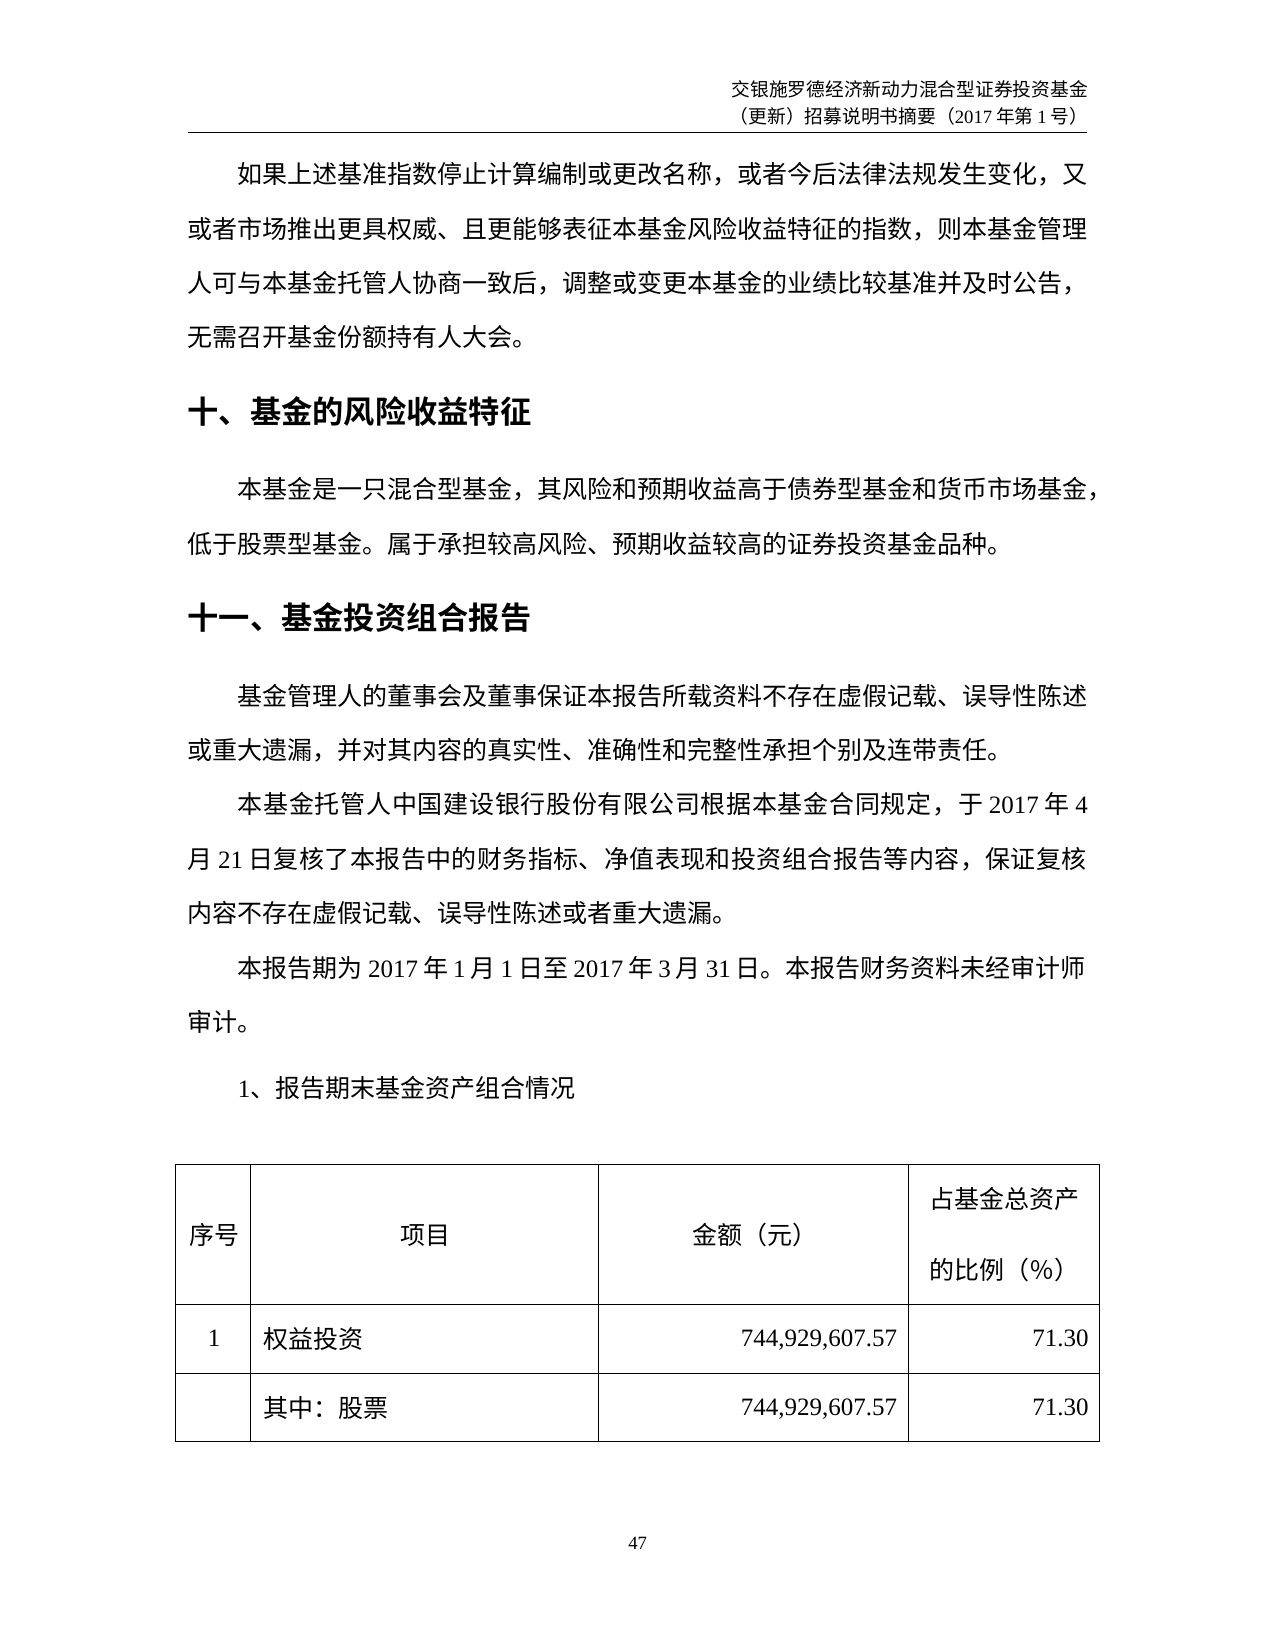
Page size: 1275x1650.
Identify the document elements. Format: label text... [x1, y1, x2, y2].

table_cell 71.30 [909, 1374, 1099, 1441]
text 本基金托管人中国建设银行股份有限公司根据本基金合同规定，于2017年4月21日复核了本报告中的财务指标、净值表现和投资组合报告等内容，保证复核内容不存在虚假记载、误导性陈述或者重大遗漏。 [187, 785, 1087, 930]
table_cell [176, 1374, 250, 1441]
table_header 金额（元） [599, 1165, 908, 1304]
text 本报告期为2017年1月1日至2017年3月31日。本报告财务资料未经审计师审计。 [187, 948, 1087, 1039]
table_header 项目 [251, 1165, 598, 1304]
table_cell 744,929,607.57 [599, 1374, 908, 1441]
text 十、基金的风险收益特征 [187, 387, 1087, 432]
table_cell 其中：股票 [251, 1374, 598, 1441]
table_cell 744,929,607.57 [599, 1305, 908, 1372]
text 基金管理人的董事会及董事保证本报告所载资料不存在虚假记载、误导性陈述或重大遗漏，并对其内容的真实性、准确性和完整性承担个别及连带责任。 [187, 676, 1087, 767]
text 如果上述基准指数停止计算编制或更改名称，或者今后法律法规发生变化，又或者市场推出更具权威、且更能够表征本基金风险收益特征的指数，则本基金管理人可与本基金托管人协商一致后，调整或变更本基金的业绩比较基准并及时公告，无需召开基金份额持有人大会。 [187, 155, 1087, 354]
table_header 占基金总资产的比例（％） [909, 1165, 1099, 1304]
table_cell 71.30 [909, 1305, 1099, 1372]
table_cell 1 [176, 1305, 250, 1372]
text 十一、基金投资组合报告 [187, 593, 1087, 639]
text 1、报告期末基金资产组合情况 [189, 1057, 1087, 1116]
table_cell 权益投资 [251, 1305, 598, 1372]
text 本基金是一只混合型基金，其风险和预期收益高于债券型基金和货币市场基金，低于股票型基金。属于承担较高风险、预期收益较高的证券投资基金品种。 [187, 470, 1087, 560]
table_header 序号 [176, 1165, 250, 1304]
